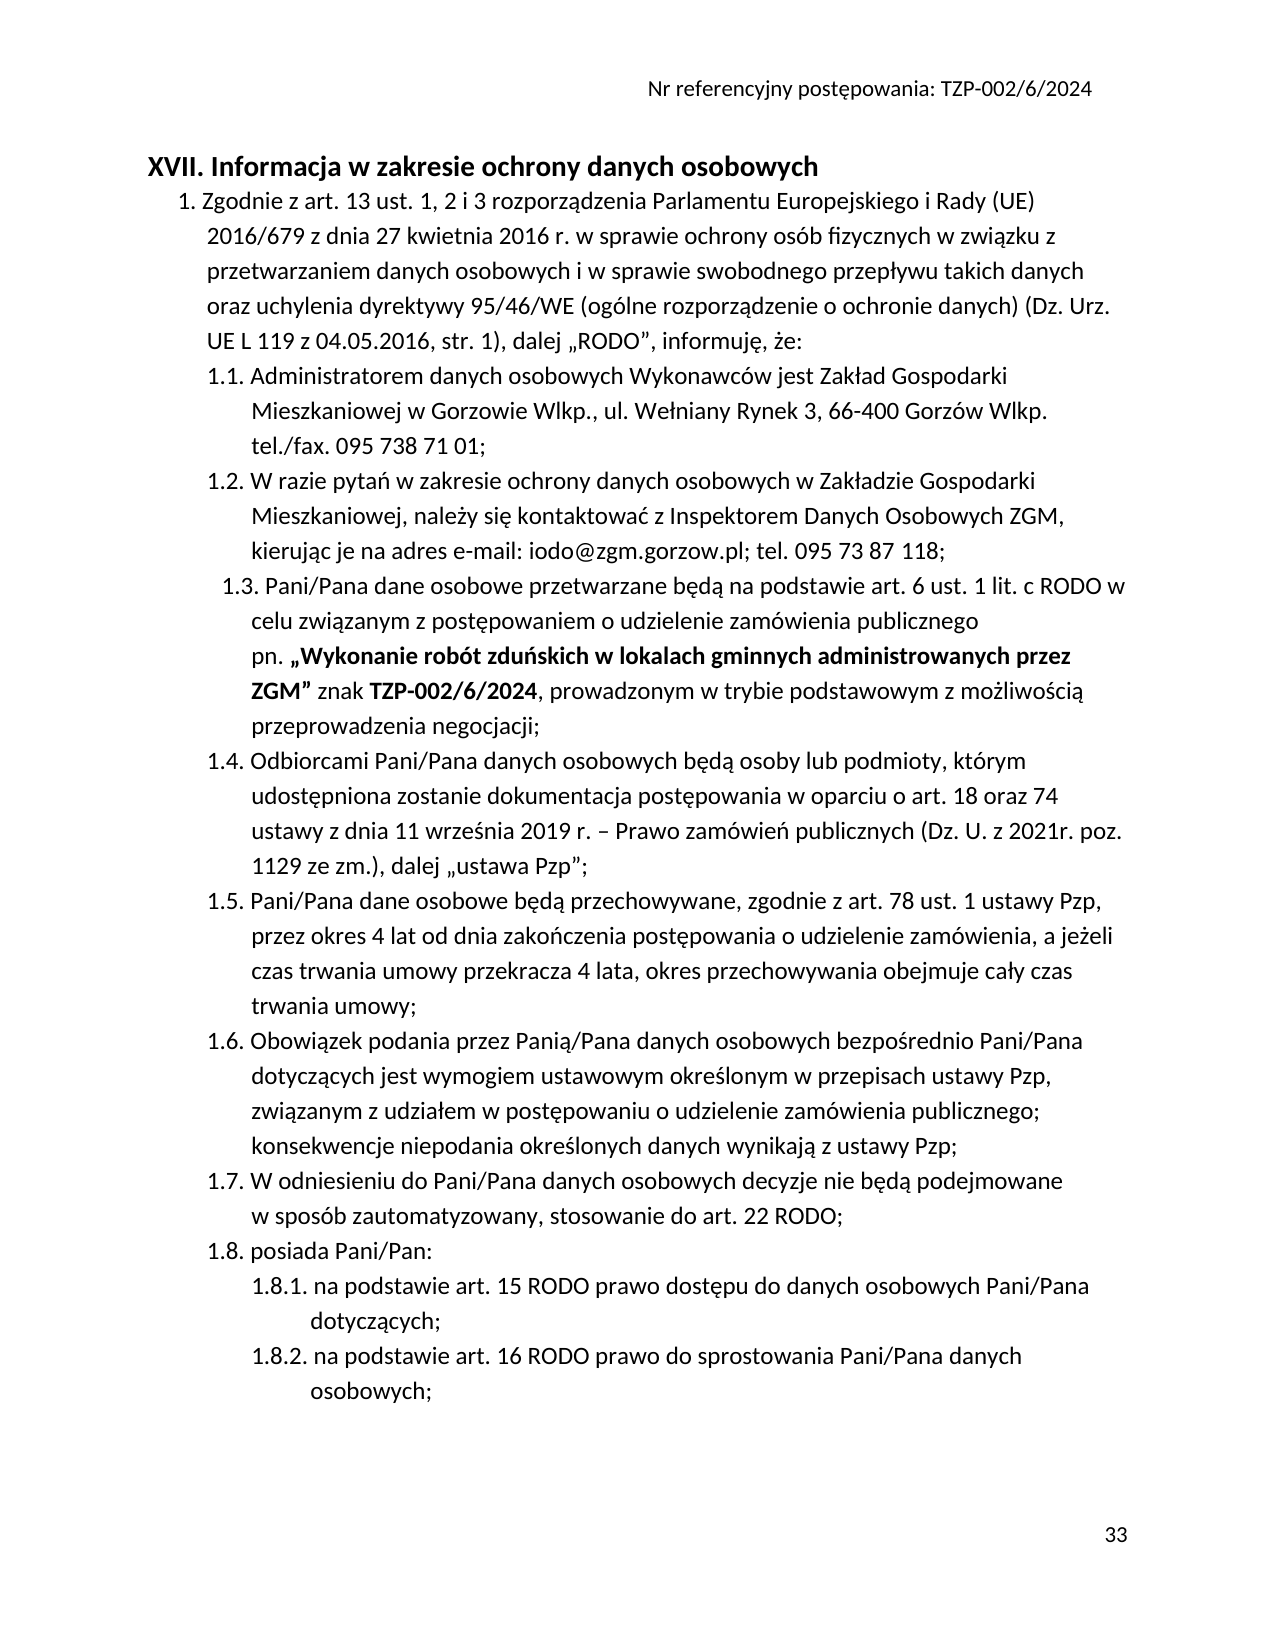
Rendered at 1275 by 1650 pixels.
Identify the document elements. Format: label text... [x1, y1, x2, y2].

text 1.2. W razie pytań w zakresie ochrony danych osobowych w Zakładzie Gospodarki Mieszkaniowej, należy się kontaktować z Inspektorem Danych Osobowych ZGM, kierując je na adres e-mail: iodo@zgm.gorzow.pl; tel. 095 73 87 118; [207, 465, 1127, 566]
text 1. Zgodnie z art. 13 ust. 1, 2 i 3 rozporządzenia Parlamentu Europejskiego i Rady (UE) 2016/679 z dnia 27 kwietnia 2016 r. w sprawie ochrony osób fizycznych w związku z przetwarzaniem danych osobowych i w sprawie swobodnego przepływu takich danych oraz uchylenia dyrektywy 95/46/WE (ogólne rozporządzenie o ochronie danych) (Dz. Urz. UE L 119 z 04.05.2016, str. 1), dalej „RODO”, informuję, że: [177, 185, 1127, 356]
text 1.5. Pani/Pana dane osobowe będą przechowywane, zgodnie z art. 78 ust. 1 ustawy Pzp, przez okres 4 lat od dnia zakończenia postępowania o udzielenie zamówienia, a jeżeli czas trwania umowy przekracza 4 lata, okres przechowywania obejmuje cały czas trwania umowy; [207, 885, 1127, 1021]
subtitle XVII. Informacja w zakresie ochrony danych osobowych [148, 148, 1127, 183]
text 1.6. Obowiązek podania przez Panią/Pana danych osobowych bezpośrednio Pani/Pana dotyczących jest wymogiem ustawowym określonym w przepisach ustawy Pzp, związanym z udziałem w postępowaniu o udzielenie zamówienia publicznego; konsekwencje niepodania określonych danych wynikają z ustawy Pzp; [207, 1025, 1127, 1161]
text 1.8.1. na podstawie art. 15 RODO prawo dostępu do danych osobowych Pani/Pana dotyczących; [251, 1270, 1127, 1336]
text 1.3. Pani/Pana dane osobowe przetwarzane będą na podstawie art. 6 ust. 1 lit. c RODO w celu związanym z postępowaniem o udzielenie zamówienia publicznego pn. „Wykonanie robót zduńskich w lokalach gminnych administrowanych przez ZGM” znak TZP-002/6/2024, prowadzonym w trybie podstawowym z możliwością przeprowadzenia negocjacji; [221, 570, 1127, 741]
text 1.4. Odbiorcami Pani/Pana danych osobowych będą osoby lub podmioty, którym udostępniona zostanie dokumentacja postępowania w oparciu o art. 18 oraz 74 ustawy z dnia 11 września 2019 r. – Prawo zamówień publicznych (Dz. U. z 2021r. poz. 1129 ze zm.), dalej „ustawa Pzp”; [207, 745, 1127, 881]
text 1.1. Administratorem danych osobowych Wykonawców jest Zakład Gospodarki Mieszkaniowej w Gorzowie Wlkp., ul. Wełniany Rynek 3, 66-400 Gorzów Wlkp. tel./fax. 095 738 71 01; [207, 360, 1127, 461]
text 1.7. W odniesieniu do Pani/Pana danych osobowych decyzje nie będą podejmowane w sposób zautomatyzowany, stosowanie do art. 22 RODO; [207, 1165, 1127, 1231]
text 1.8.2. na podstawie art. 16 RODO prawo do sprostowania Pani/Pana danych osobowych; [251, 1340, 1127, 1406]
text 1.8. posiada Pani/Pan: [207, 1235, 1127, 1266]
